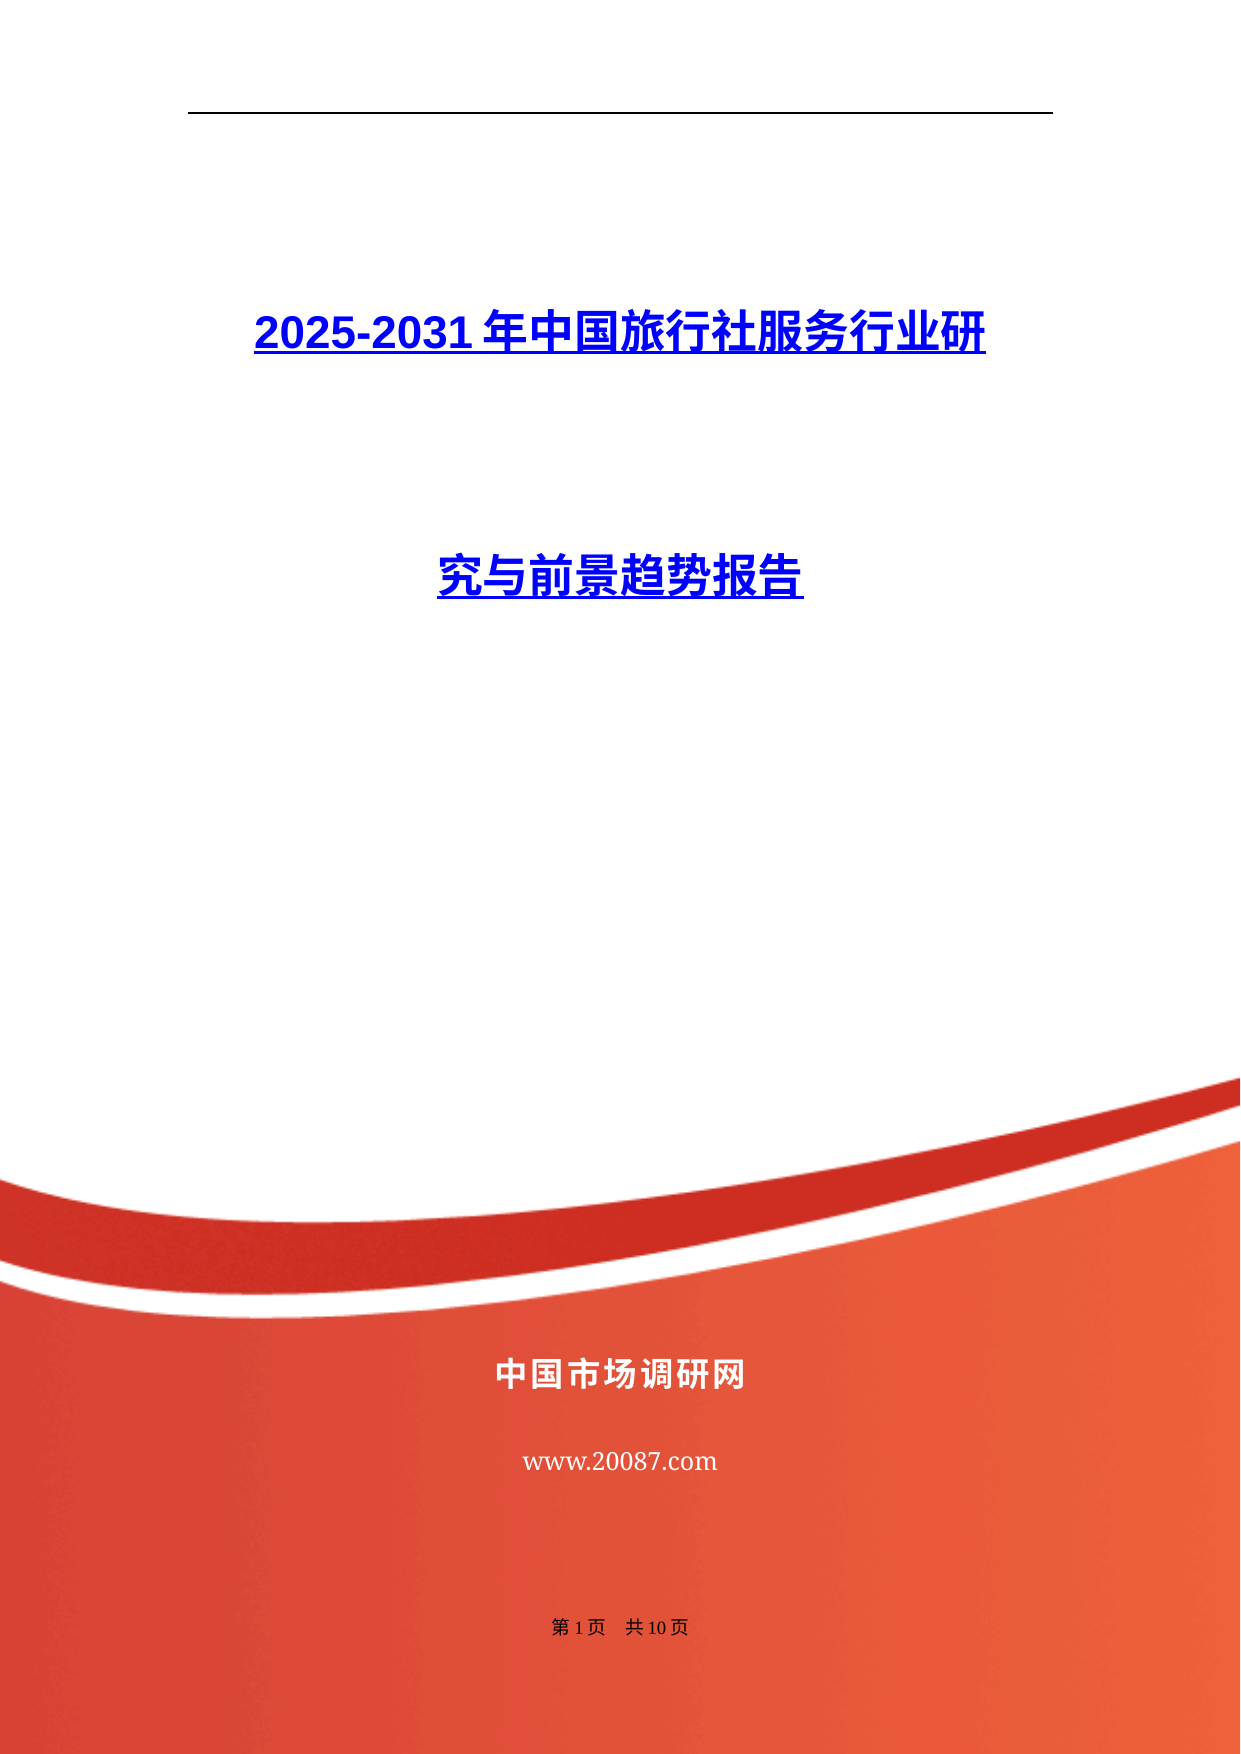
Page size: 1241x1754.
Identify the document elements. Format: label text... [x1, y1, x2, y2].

table_header 2025-2031年中国旅行社服务行业研究与前景趋势报告 [188, 207, 1053, 773]
text www.20087.com [187, 1428, 1053, 1493]
subtitle 中国市场调研网 [187, 1339, 1053, 1404]
picture [0, 1006, 1241, 1754]
